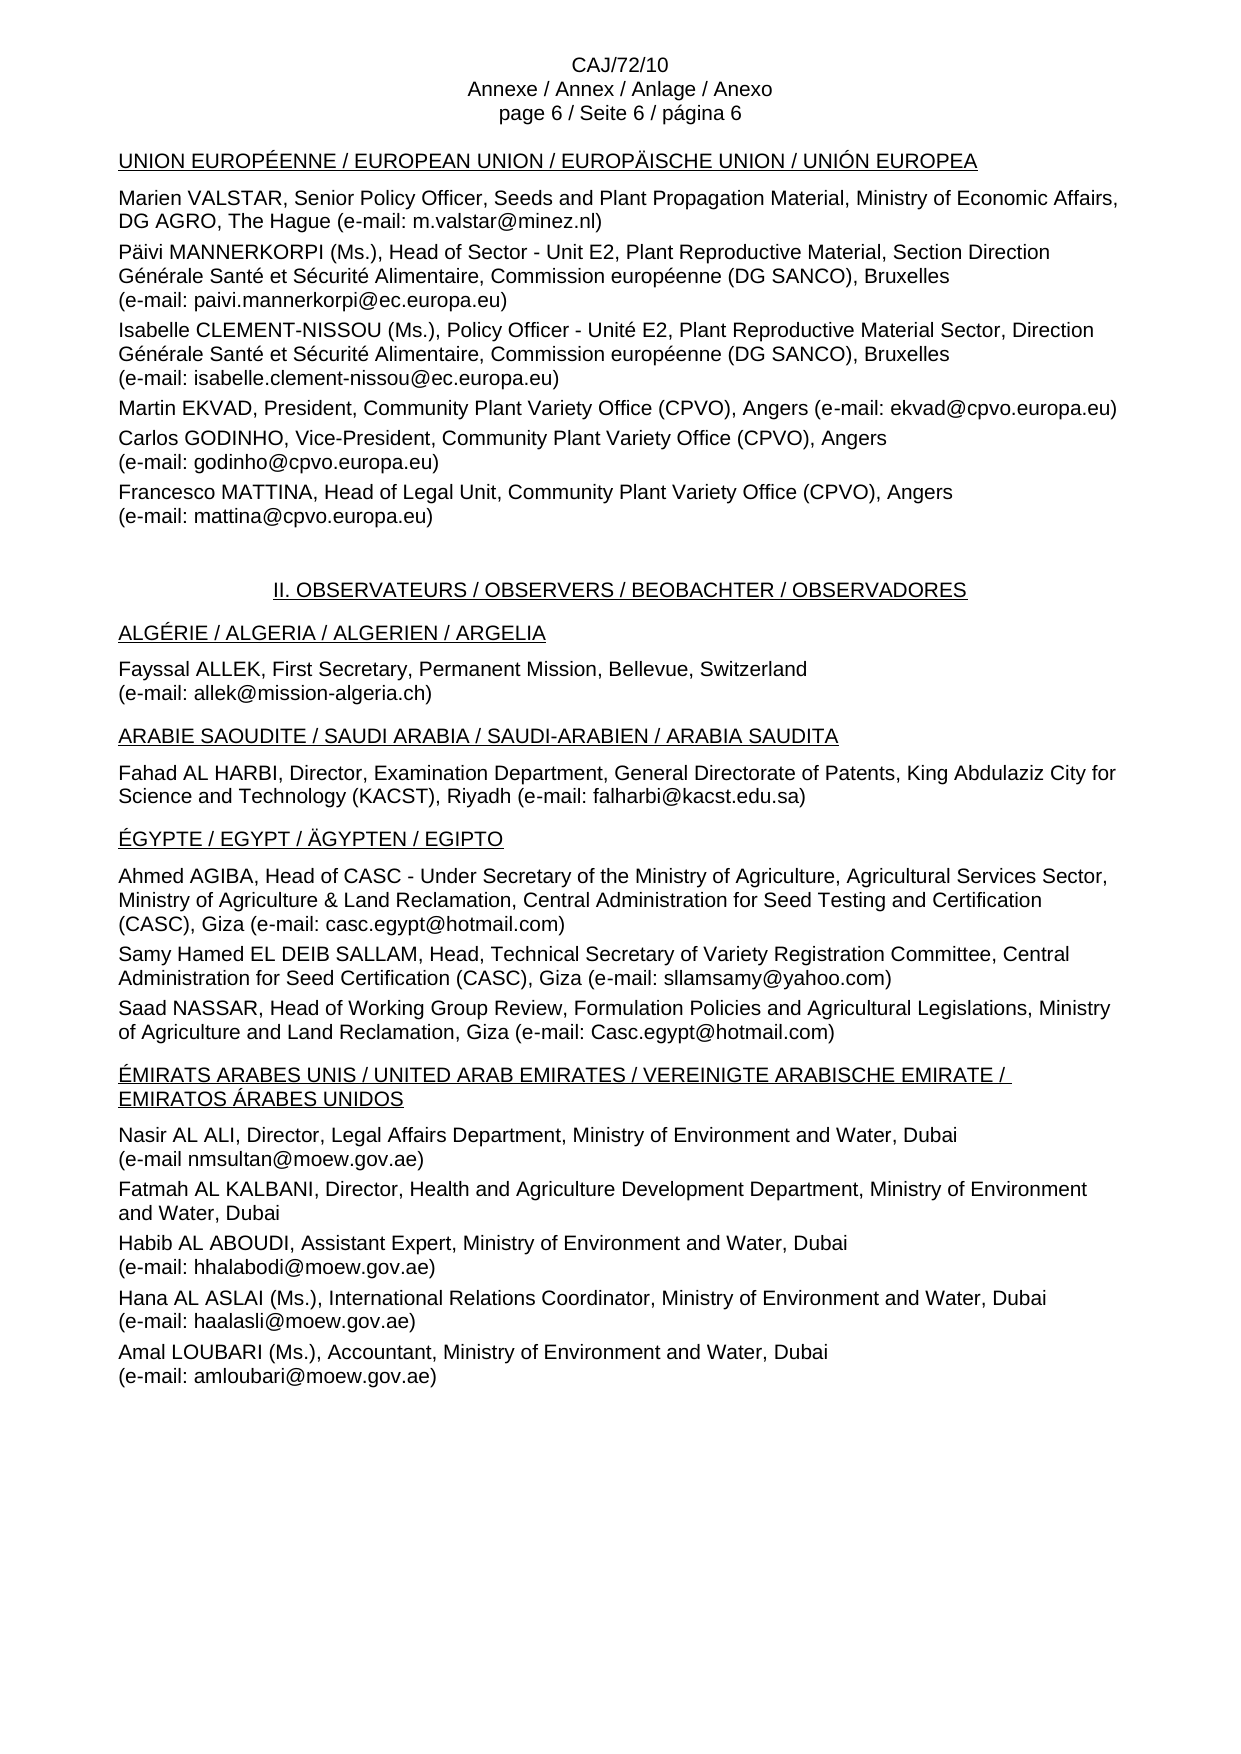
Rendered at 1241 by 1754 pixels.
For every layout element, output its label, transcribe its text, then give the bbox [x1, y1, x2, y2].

text Martin EKVAD, President, Community Plant Variety Office (CPVO), Angers (e-mail: ekvad@cpvo.europa.eu) [118, 396, 1122, 420]
subtitle II. OBSERVATEURS / OBSERVERS / BEOBACHTER / OBSERVADORES [118, 578, 1122, 602]
text Fayssal ALLEK, First Secretary, Permanent Mission, Bellevue, Switzerland (e-mail: allek@mission-algeria.ch) [118, 657, 1122, 705]
text ÉGYPTE / EGYPT / ÄGYPTEN / EGIPTO [118, 827, 1122, 851]
text Samy Hamed EL DEIB SALLAM, Head, Technical Secretary of Variety Registration Committee, Central Administration for Seed Certification (CASC), Giza (e-mail: sllamsamy@yahoo.com) [118, 942, 1122, 989]
text Isabelle CLEMENT-NISSOU (Ms.), Policy Officer - Unité E2, Plant Reproductive Material Sector, Direction Générale Santé et Sécurité Alimentaire, Commission européenne (DG SANCO), Bruxelles (e-mail: isabelle.clement-nissou@ec.europa.eu) [118, 318, 1122, 389]
text Habib AL ABOUDI, Assistant Expert, Ministry of Environment and Water, Dubai (e-mail: hhalabodi@moew.gov.ae) [118, 1231, 1122, 1279]
text Francesco MATTINA, Head of Legal Unit, Community Plant Variety Office (CPVO), Angers (e-mail: mattina@cpvo.europa.eu) [118, 480, 1122, 528]
text Marien VALSTAR, Senior Policy Officer, Seeds and Plant Propagation Material, Ministry of Economic Affairs, DG AGRO, The Hague (e-mail: m.valstar@minez.nl) [118, 185, 1122, 233]
text Amal LOUBARI (Ms.), Accountant, Ministry of Environment and Water, Dubai (e-mail: amloubari@moew.gov.ae) [118, 1339, 1122, 1387]
text ALGéRIE / ALGERIA / ALGERIEN / ArGELiA [118, 621, 1122, 645]
text Fatmah AL KALBANI, Director, Health and Agriculture Development Department, Ministry of Environment and Water, Dubai [118, 1177, 1122, 1225]
text Nasir AL ALI, Director, Legal Affairs Department, Ministry of Environment and Water, Dubai (e-mail nmsultan@moew.gov.ae) [118, 1123, 1122, 1171]
text Saad NASSAR, Head of Working Group Review, Formulation Policies and Agricultural Legislations, Ministry of Agriculture and Land Reclamation, Giza (e-mail: Casc.egypt@hotmail.com) [118, 996, 1122, 1044]
text ARABIE SAOUDITE / SAUDI ARABIA / SAUDI-ARABIEN / ARABIA SAUDITA [118, 724, 1122, 748]
text Carlos GODINHO, Vice-President, Community Plant Variety Office (CPVO), Angers (e-mail: godinho@cpvo.europa.eu) [118, 426, 1122, 474]
text Hana AL ASLAI (Ms.), International Relations Coordinator, Ministry of Environment and Water, Dubai (e-mail: haalasli@moew.gov.ae) [118, 1285, 1122, 1333]
text Ahmed AGIBA, Head of CASC - Under Secretary of the Ministry of Agriculture, Agricultural Services Sector, Ministry of Agriculture & Land Reclamation, Central Administration for Seed Testing and Certification (CASC), Giza (e-mail: casc.egypt@hotmail.com) [118, 863, 1122, 935]
text Päivi MANNERKORPI (Ms.), Head of Sector - Unit E2, Plant Reproductive Material, Section Direction Générale Santé et Sécurité Alimentaire, Commission européenne (DG SANCO), Bruxelles (e-mail: paivi.mannerkorpi@ec.europa.eu) [118, 239, 1122, 311]
text Émirats arabes unis / United Arab Emirates / Vereinigte Arabische Emirate / Emiratos Árabes Unidos [118, 1062, 1122, 1110]
text UNION EUROPÉENNE / EUROPEAN UNION / EUROPÄISCHE UNION / UNIÓN EUROPEA [118, 149, 1122, 173]
text Fahad AL HARBI, Director, Examination Department, General Directorate of Patents, King Abdulaziz City for Science and Technology (KACST), Riyadh (e-mail: falharbi@kacst.edu.sa) [118, 760, 1122, 808]
